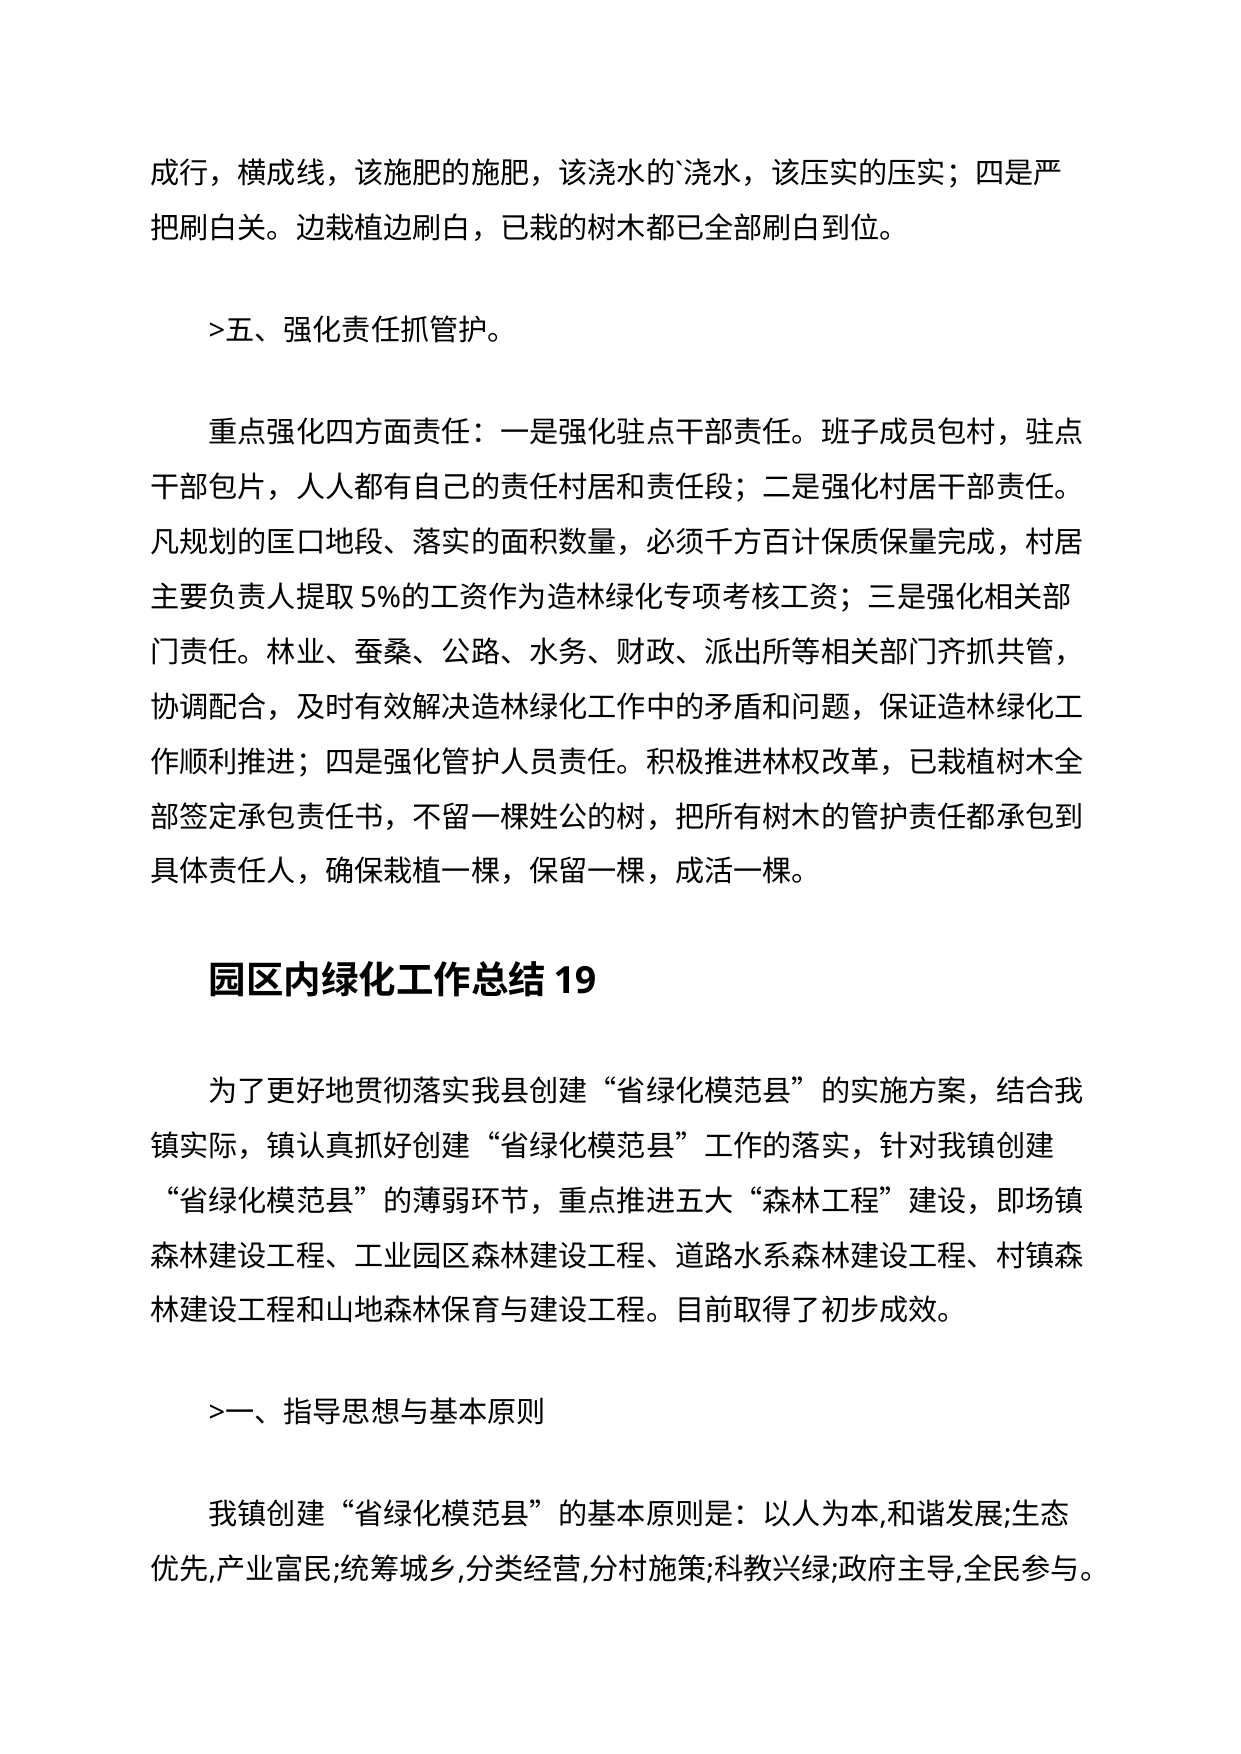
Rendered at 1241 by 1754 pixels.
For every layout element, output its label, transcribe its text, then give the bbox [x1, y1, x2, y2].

text >五、强化责任抓管护。 [150, 307, 1090, 349]
text 为了更好地贯彻落实我县创建“省绿化模范县”的实施方案，结合我镇实际，镇认真抓好创建“省绿化模范县”工作的落实，针对我镇创建“省绿化模范县”的薄弱环节，重点推进五大“森林工程”建设，即场镇森林建设工程、工业园区森林建设工程、道路水系森林建设工程、村镇森林建设工程和山地森林保育与建设工程。目前取得了初步成效。 [150, 1067, 1090, 1329]
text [150, 150, 1090, 247]
text 我镇创建“省绿化模范县”的基本原则是：以人为本,和谐发展;生态优先,产业富民;统筹城乡,分类经营,分村施策;科教兴绿;政府主导,全民参与。 [150, 1491, 1090, 1588]
text 园区内绿化工作总结19 [150, 950, 1090, 1004]
text 重点强化四方面责任：一是强化驻点干部责任。班子成员包村，驻点干部包片，人人都有自己的责任村居和责任段；二是强化村居干部责任。凡规划的匡口地段、落实的面积数量，必须千方百计保质保量完成，村居主要负责人提取5%的工资作为造林绿化专项考核工资；三是强化相关部门责任。林业、蚕桑、公路、水务、财政、派出所等相关部门齐抓共管，协调配合，及时有效解决造林绿化工作中的矛盾和问题，保证造林绿化工作顺利推进；四是强化管护人员责任。积极推进林权改革，已栽植树木全部签定承包责任书，不留一棵姓公的树，把所有树木的管护责任都承包到具体责任人，确保栽植一棵，保留一棵，成活一棵。 [150, 409, 1090, 890]
text >一、指导思想与基本原则 [150, 1389, 1090, 1431]
